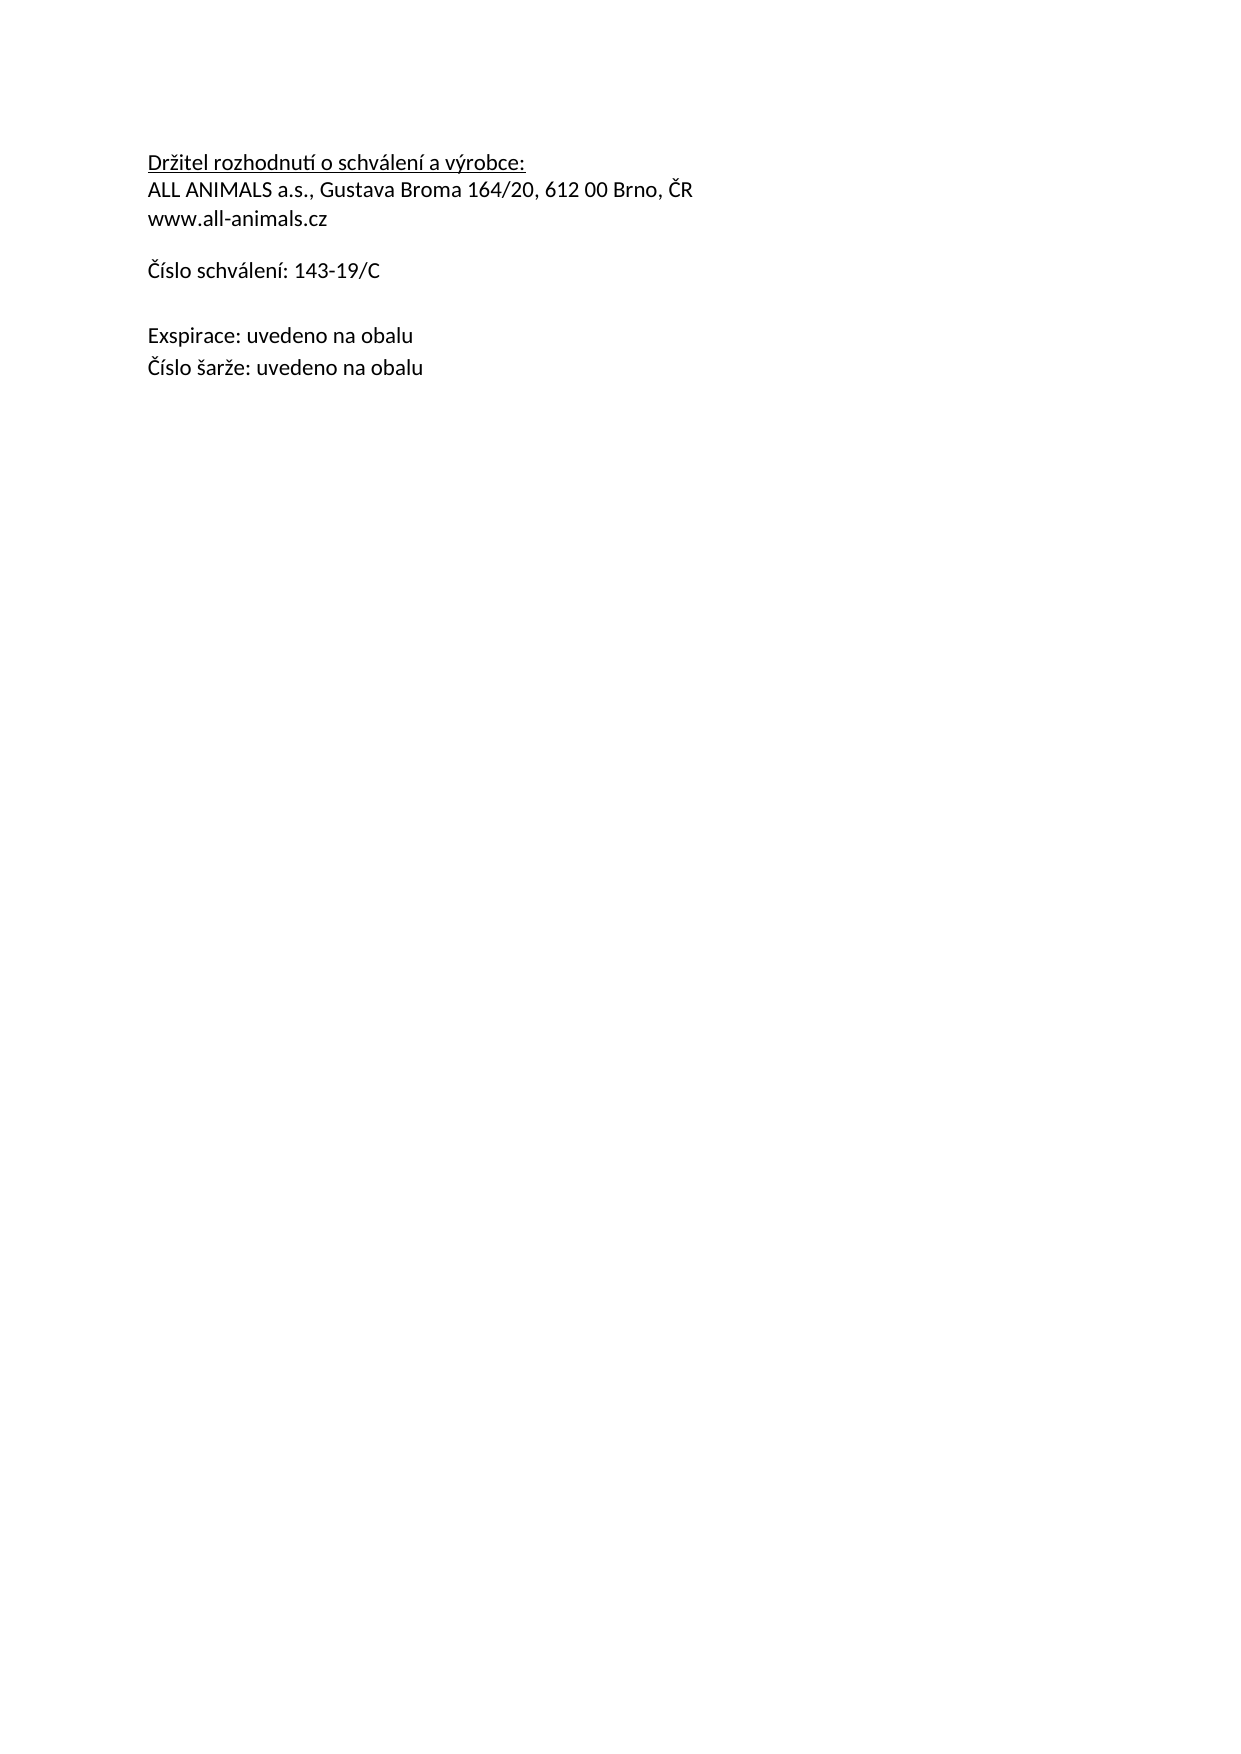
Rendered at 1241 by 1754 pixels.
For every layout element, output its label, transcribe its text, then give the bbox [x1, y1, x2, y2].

list Exspirace: uvedeno na obalu [148, 321, 1093, 349]
text www.all-animals.cz [148, 204, 1093, 232]
list Číslo šarže: uvedeno na obalu [148, 353, 1093, 381]
list Číslo schválení: 143-19/C [148, 257, 1093, 285]
text Držitel rozhodnutí o schválení a výrobce: [148, 148, 1093, 176]
text ALL ANIMALS a.s., Gustava Broma 164/20, 612 00 Brno, ČR [148, 176, 1093, 204]
